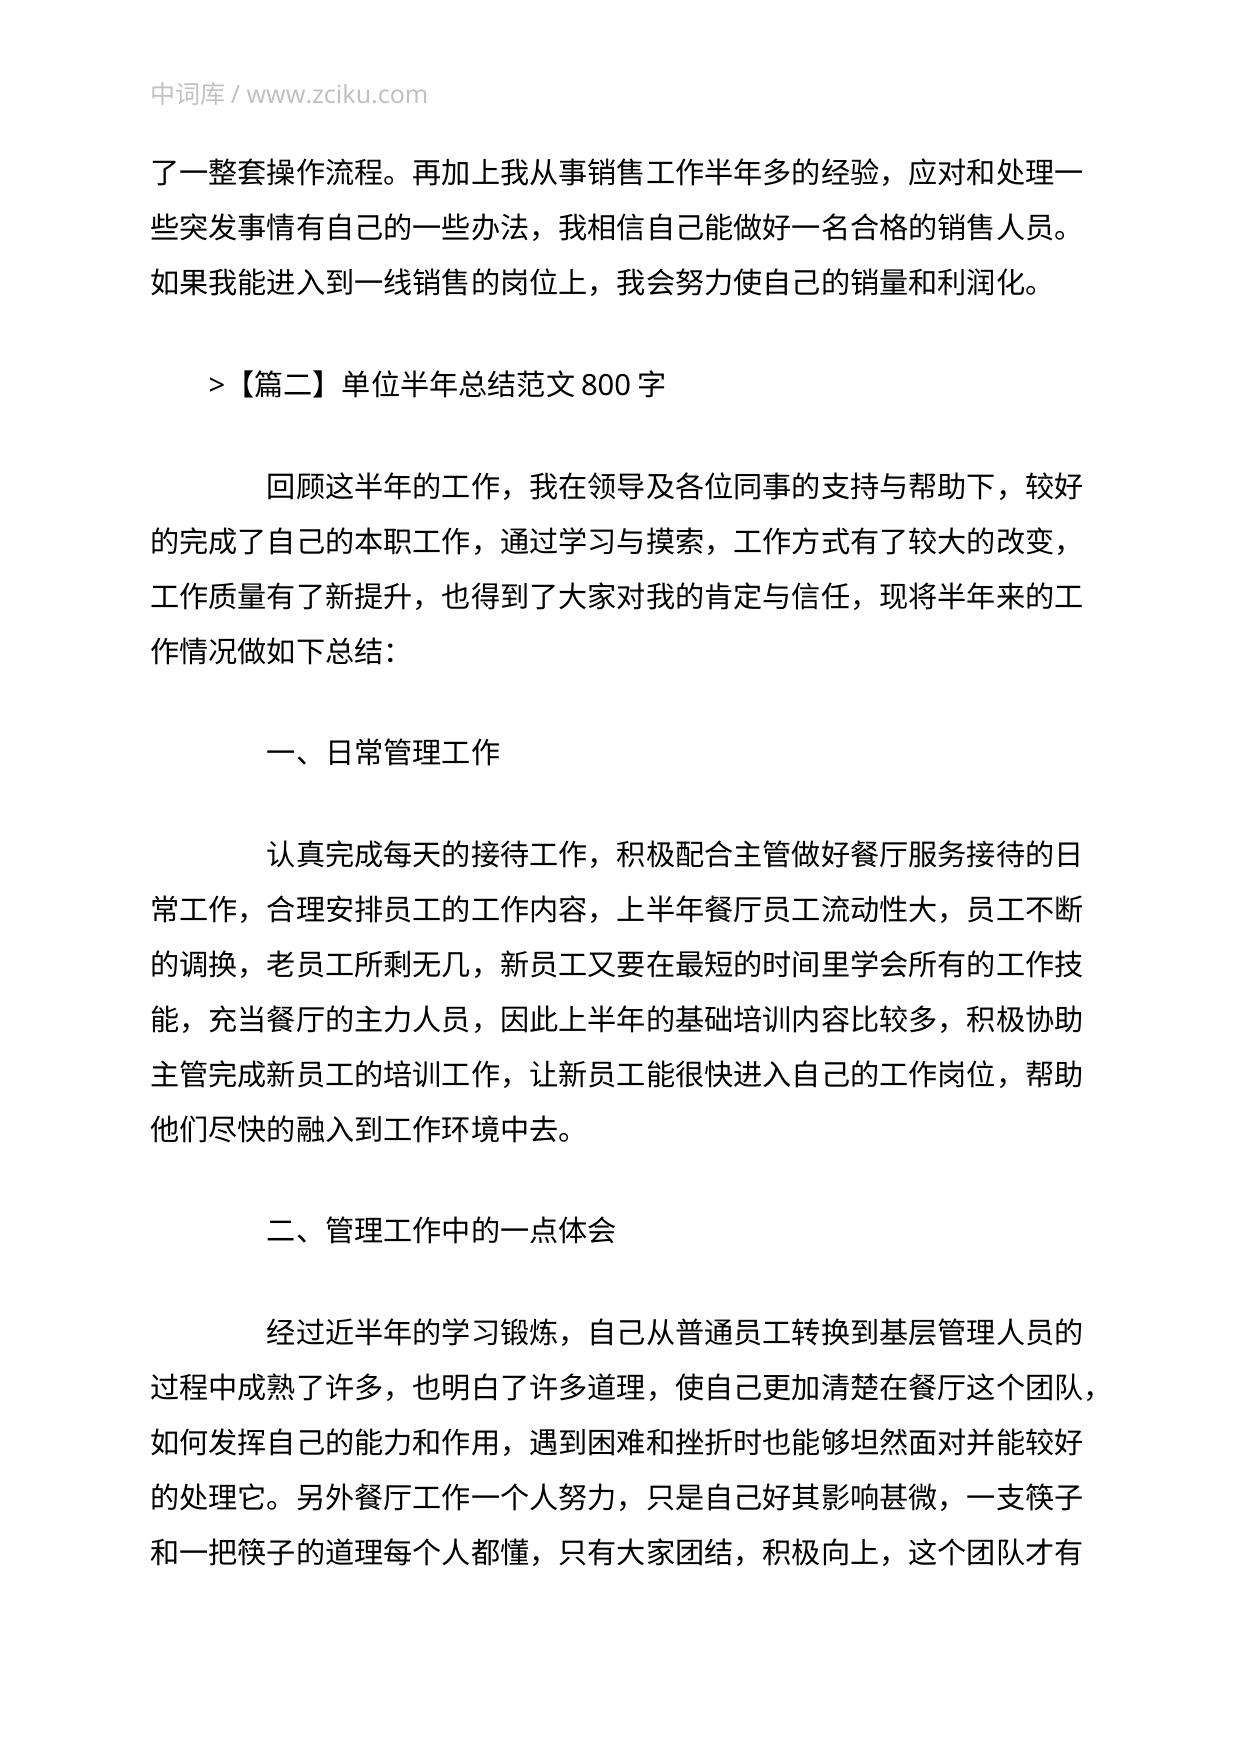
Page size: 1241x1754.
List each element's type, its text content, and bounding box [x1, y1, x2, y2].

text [150, 150, 1090, 302]
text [150, 1310, 1090, 1572]
text 认真完成每天的接待工作，积极配合主管做好餐厅服务接待的日常工作，合理安排员工的工作内容，上半年餐厅员工流动性大，员工不断的调换，老员工所剩无几，新员工又要在最短的时间里学会所有的工作技能，充当餐厅的主力人员，因此上半年的基础培训内容比较多，积极协助主管完成新员工的培训工作，让新员工能很快进入自己的工作岗位，帮助他们尽快的融入到工作环境中去。 [150, 832, 1090, 1148]
text 回顾这半年的工作，我在领导及各位同事的支持与帮助下，较好的完成了自己的本职工作，通过学习与摸索，工作方式有了较大的改变，工作质量有了新提升，也得到了大家对我的肯定与信任，现将半年来的工作情况做如下总结： [150, 463, 1090, 671]
text >【篇二】单位半年总结范文800字 [150, 362, 1090, 404]
text 一、日常管理工作 [150, 730, 1090, 772]
text 二、管理工作中的一点体会 [150, 1208, 1090, 1250]
